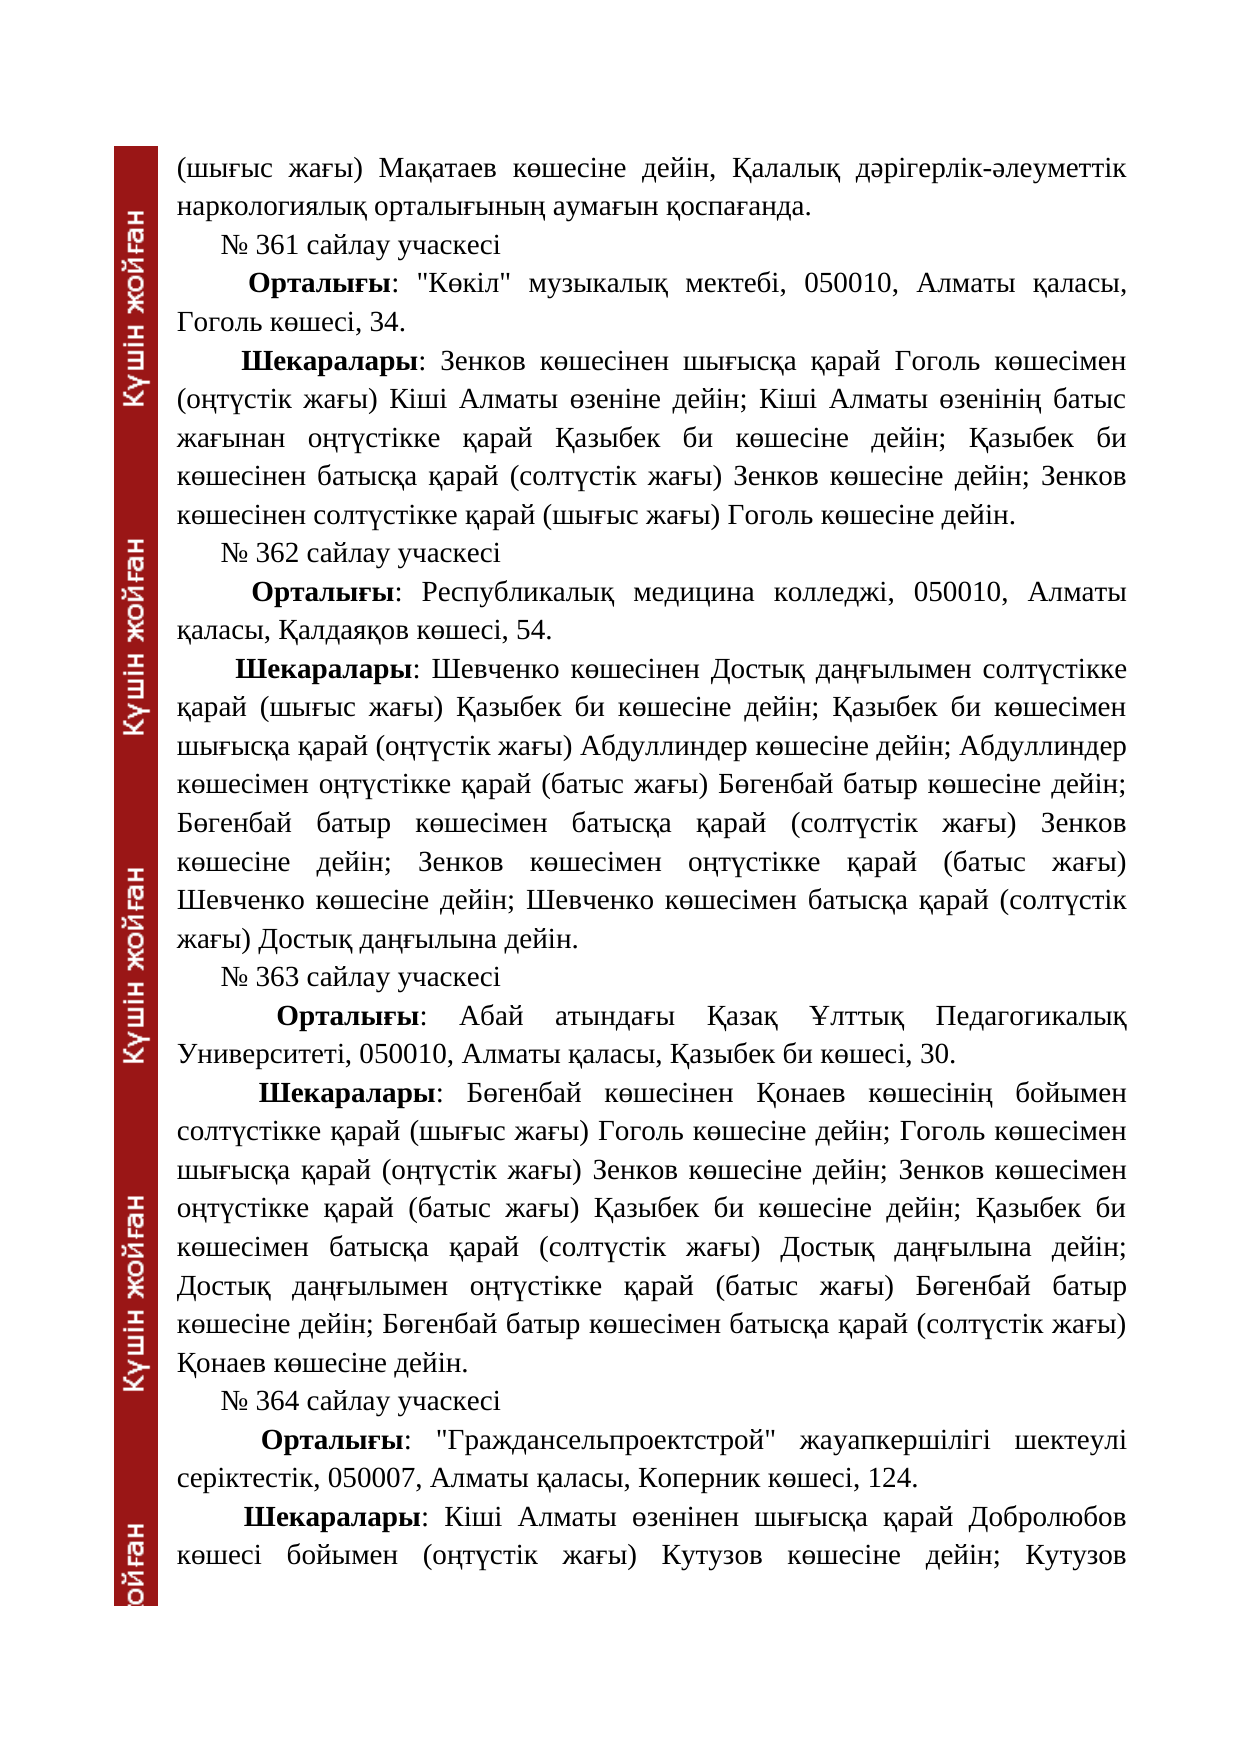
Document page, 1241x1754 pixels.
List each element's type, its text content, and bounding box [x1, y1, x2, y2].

text Орталығы: "Граждансельпроектстрой" жауапкершілігі шектеулі серіктестік, 050007, Алматы қаласы, Коперник көшесі, 124. [112, 1422, 1128, 1494]
picture [114, 1494, 158, 1499]
picture [114, 338, 158, 343]
picture [114, 954, 158, 959]
picture [114, 1070, 158, 1075]
picture [114, 1378, 158, 1383]
text Орталығы: Республикалық медицина колледжі, 050010, Алматы қаласы, Қалдаяқов көшесі, 54. [112, 574, 1128, 646]
picture [114, 569, 158, 574]
text Орталығы: Абай атындағы Қазақ Ұлттық Педагогикалық Университеті, 050010, Алматы қаласы, Қазыбек би көшесі, 30. [112, 998, 1128, 1070]
picture [114, 530, 158, 535]
picture [114, 1571, 158, 1606]
text № 361 сайлау учаскесі [112, 227, 1128, 261]
text № 364 сайлау учаскесі [112, 1383, 1128, 1417]
picture [114, 146, 158, 150]
picture [114, 1417, 158, 1422]
text Шекаралары: Бөгенбай көшесінен Қонаев көшесінің бойымен солтүстікке қарай (шығыс жағы) Гоголь көшесіне дейін; Гоголь көшесімен шығысқа қарай (оңтүстік жағы) Зенков көшесіне дейін; Зенков көшесімен оңтүстікке қарай (батыс жағы) Қазыбек би көшесіне дейін; Қазыбек би көшесімен батысқа қарай (солтүстік жағы) Достық даңғылына дейін; Достық даңғылымен оңтүстікке қарай (батыс жағы) Бөгенбай батыр көшесіне дейін; Бөгенбай батыр көшесімен батысқа қарай (солтүстік жағы) Қонаев көшесіне дейін. [112, 1075, 1128, 1378]
text № 362 сайлау учаскесі [112, 535, 1128, 569]
picture [114, 261, 158, 266]
picture [114, 222, 158, 227]
picture [114, 646, 158, 651]
picture [114, 993, 158, 998]
text Орталығы: "Көкіл" музыкалық мектебі, 050010, Алматы қаласы, Гоголь көшесі, 34. [112, 266, 1128, 338]
text Шекаралары: Зенков көшесінен шығысқа қарай Гоголь көшесімен (оңтүстік жағы) Кіші Алматы өзеніне дейін; Кіші Алматы өзенінің батыс жағынан оңтүстікке қарай Қазыбек би көшесіне дейін; Қазыбек би көшесінен батысқа қарай (солтүстік жағы) Зенков көшесіне дейін; Зенков көшесінен солтүстікке қарай (шығыс жағы) Гоголь көшесіне дейін. [112, 343, 1128, 530]
text № 363 сайлау учаскесі [112, 959, 1128, 993]
text Шекаралары: Шевченко көшесінен Достық даңғылымен солтүстікке қарай (шығыс жағы) Қазыбек би көшесіне дейін; Қазыбек би көшесімен шығысқа қарай (оңтүстік жағы) Абдуллиндер көшесіне дейін; Абдуллиндер көшесімен оңтүстікке қарай (батыс жағы) Бөгенбай батыр көшесіне дейін; Бөгенбай батыр көшесімен батысқа қарай (солтүстік жағы) Зенков көшесіне дейін; Зенков көшесімен оңтүстікке қарай (батыс жағы) Шевченко көшесіне дейін; Шевченко көшесімен батысқа қарай (солтүстік жағы) Достық даңғылына дейін. [112, 651, 1128, 954]
